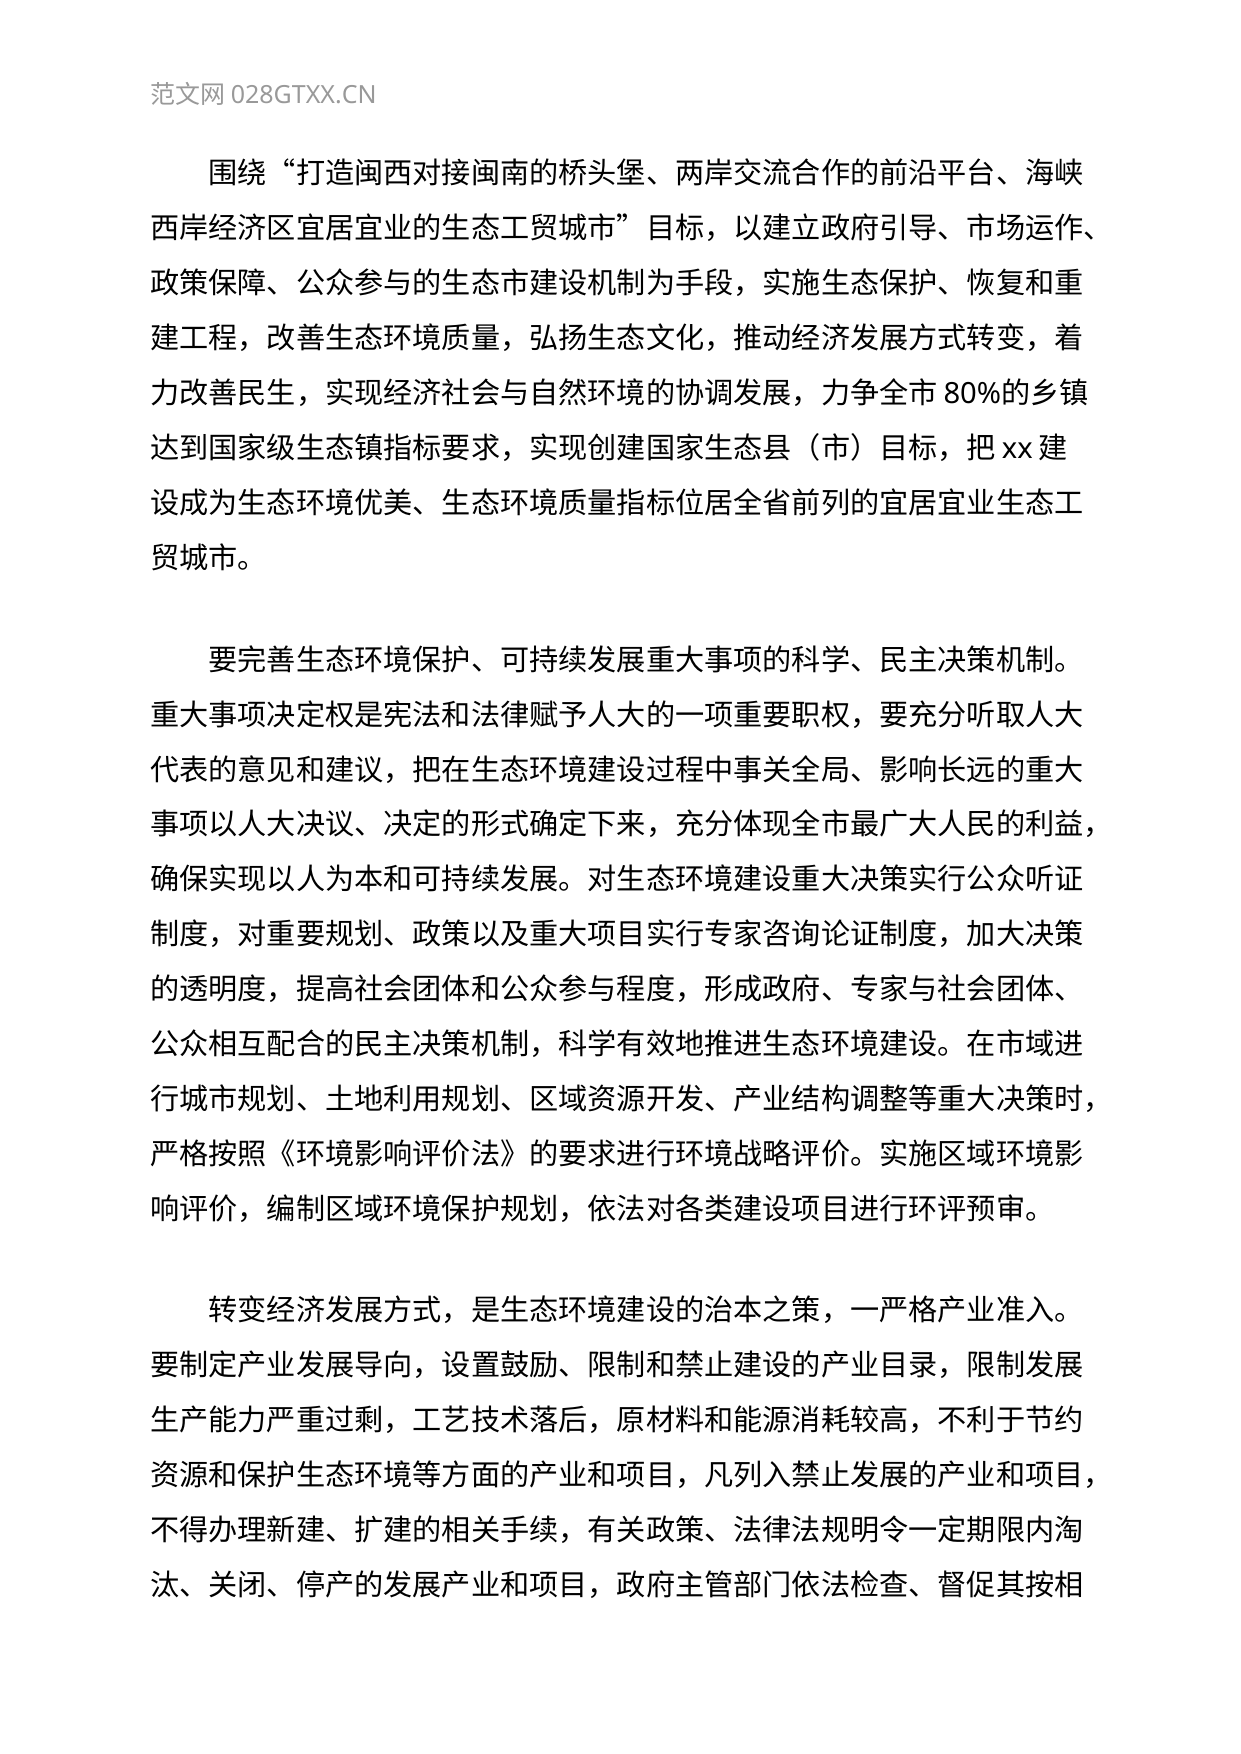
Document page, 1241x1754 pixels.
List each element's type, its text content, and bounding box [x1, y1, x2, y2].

text 围绕“打造闽西对接闽南的桥头堡、两岸交流合作的前沿平台、海峡西岸经济区宜居宜业的生态工贸城市”目标，以建立政府引导、市场运作、政策保障、公众参与的生态市建设机制为手段，实施生态保护、恢复和重建工程，改善生态环境质量，弘扬生态文化，推动经济发展方式转变，着力改善民生，实现经济社会与自然环境的协调发展，力争全市80%的乡镇达到国家级生态镇指标要求，实现创建国家生态县（市）目标，把xx建设成为生态环境优美、生态环境质量指标位居全省前列的宜居宜业生态工贸城市。 [150, 150, 1090, 577]
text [150, 1287, 1090, 1604]
text 要完善生态环境保护、可持续发展重大事项的科学、民主决策机制。重大事项决定权是宪法和法律赋予人大的一项重要职权，要充分听取人大代表的意见和建议，把在生态环境建设过程中事关全局、影响长远的重大事项以人大决议、决定的形式确定下来，充分体现全市最广大人民的利益，确保实现以人为本和可持续发展。对生态环境建设重大决策实行公众听证制度，对重要规划、政策以及重大项目实行专家咨询论证制度，加大决策的透明度，提高社会团体和公众参与程度，形成政府、专家与社会团体、公众相互配合的民主决策机制，科学有效地推进生态环境建设。在市域进行城市规划、土地利用规划、区域资源开发、产业结构调整等重大决策时，严格按照《环境影响评价法》的要求进行环境战略评价。实施区域环境影响评价，编制区域环境保护规划，依法对各类建设项目进行环评预审。 [150, 636, 1090, 1227]
